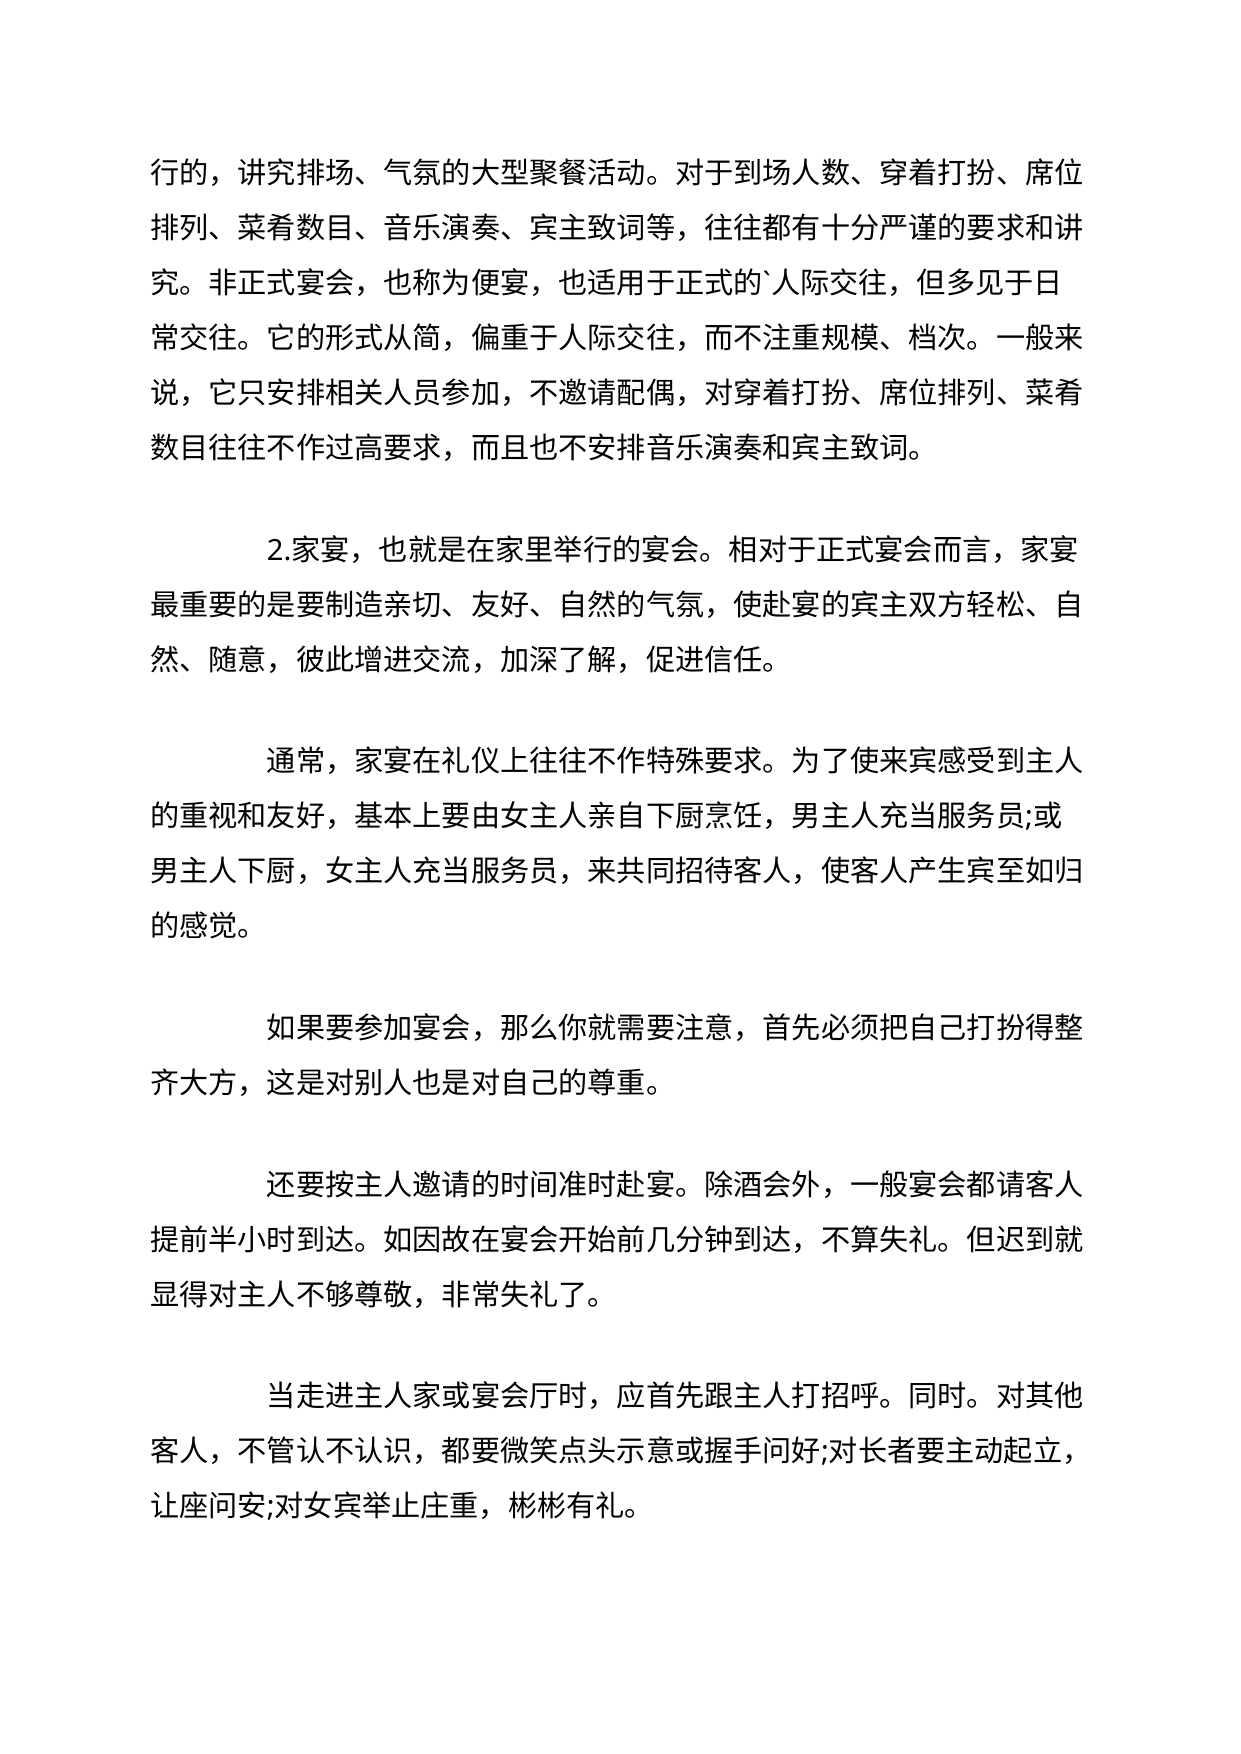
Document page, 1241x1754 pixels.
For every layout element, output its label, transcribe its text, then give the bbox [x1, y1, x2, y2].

text 当走进主人家或宴会厅时，应首先跟主人打招呼。同时。对其他客人，不管认不认识，都要微笑点头示意或握手问好;对长者要主动起立，让座问安;对女宾举止庄重，彬彬有礼。 [150, 1373, 1090, 1525]
text 通常，家宴在礼仪上往往不作特殊要求。为了使来宾感受到主人的重视和友好，基本上要由女主人亲自下厨烹饪，男主人充当服务员;或男主人下厨，女主人充当服务员，来共同招待客人，使客人产生宾至如归的感觉。 [150, 738, 1090, 945]
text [150, 150, 1090, 467]
text 如果要参加宴会，那么你就需要注意，首先必须把自己打扮得整齐大方，这是对别人也是对自己的尊重。 [150, 1004, 1090, 1102]
text 还要按主人邀请的时间准时赴宴。除酒会外，一般宴会都请客人提前半小时到达。如因故在宴会开始前几分钟到达，不算失礼。但迟到就显得对主人不够尊敬，非常失礼了。 [150, 1161, 1090, 1313]
text 2.家宴，也就是在家里举行的宴会。相对于正式宴会而言，家宴最重要的是要制造亲切、友好、自然的气氛，使赴宴的宾主双方轻松、自然、随意，彼此增进交流，加深了解，促进信任。 [150, 526, 1090, 678]
